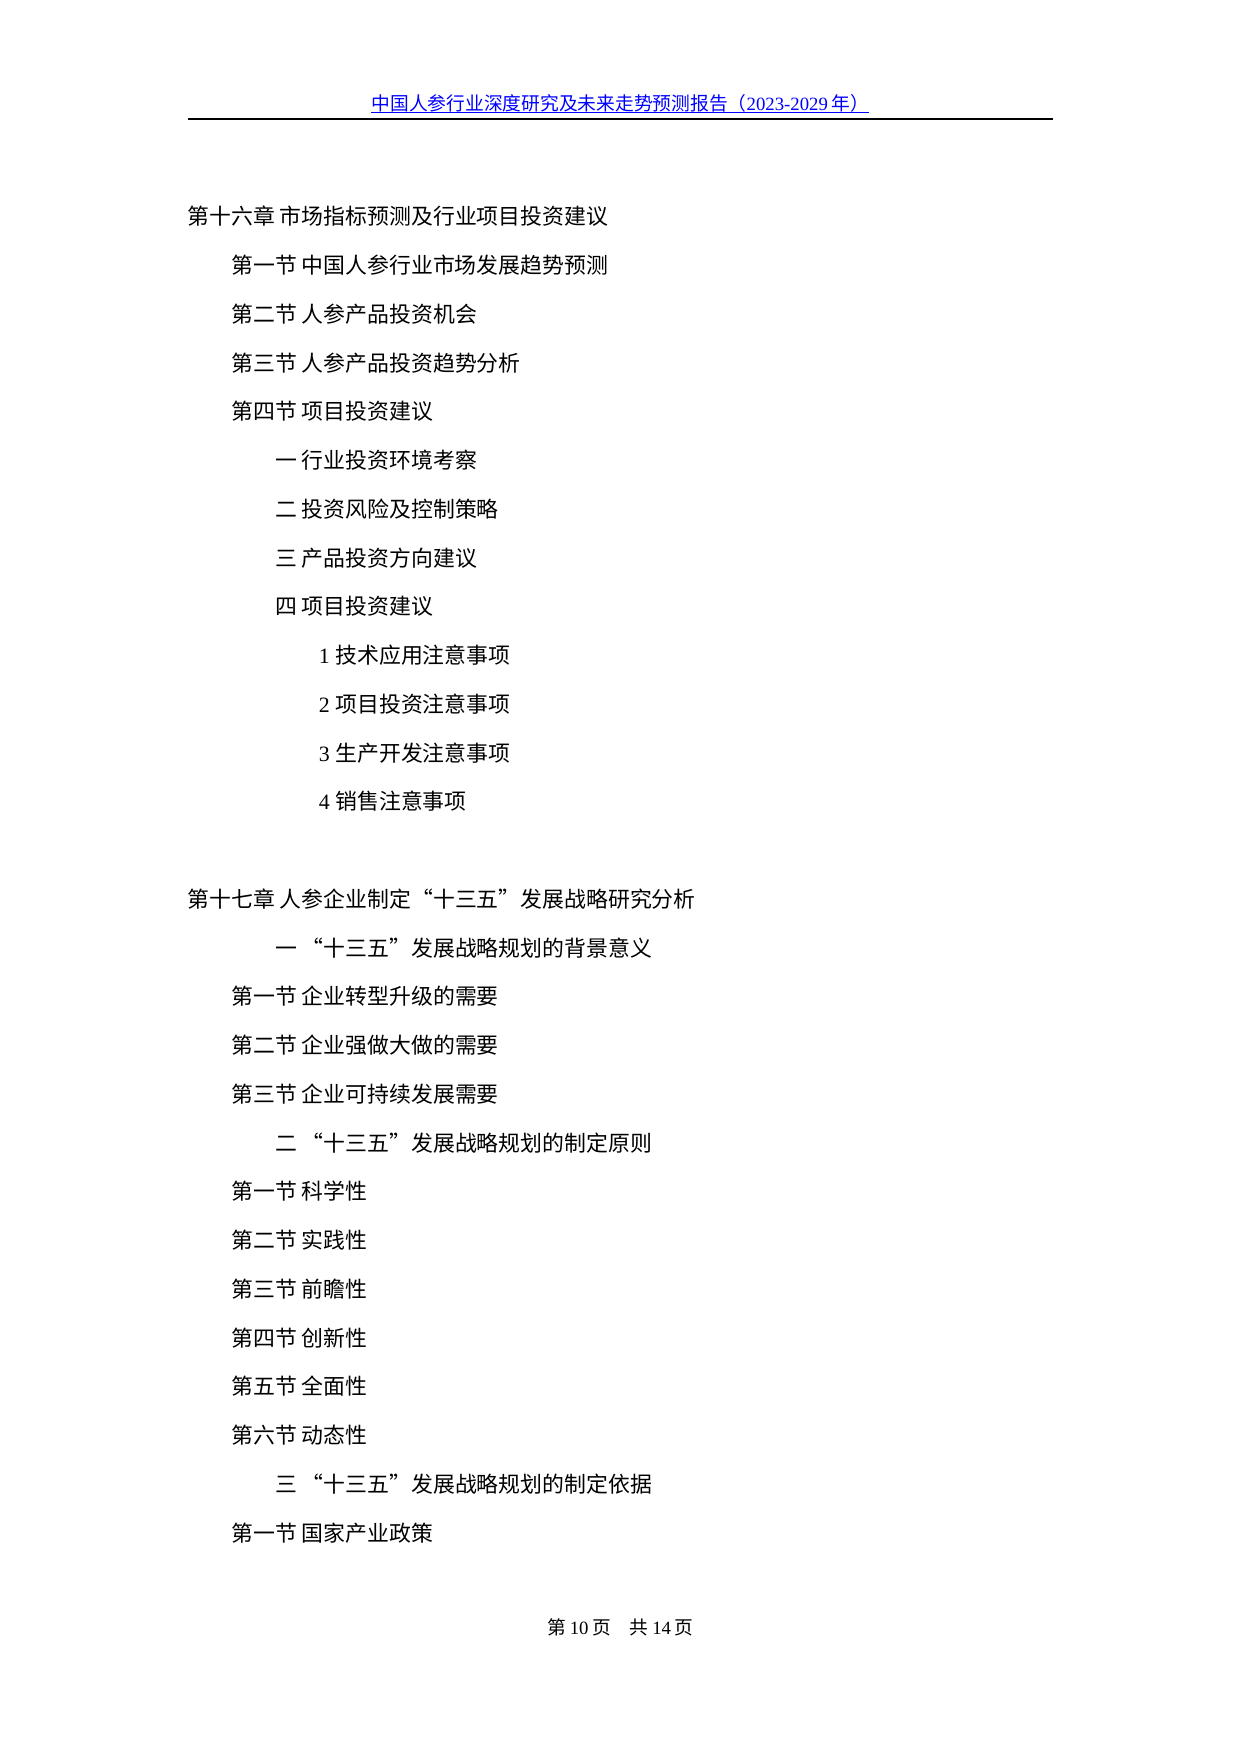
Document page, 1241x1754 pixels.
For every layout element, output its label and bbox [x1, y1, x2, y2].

text [187, 150, 1053, 1548]
